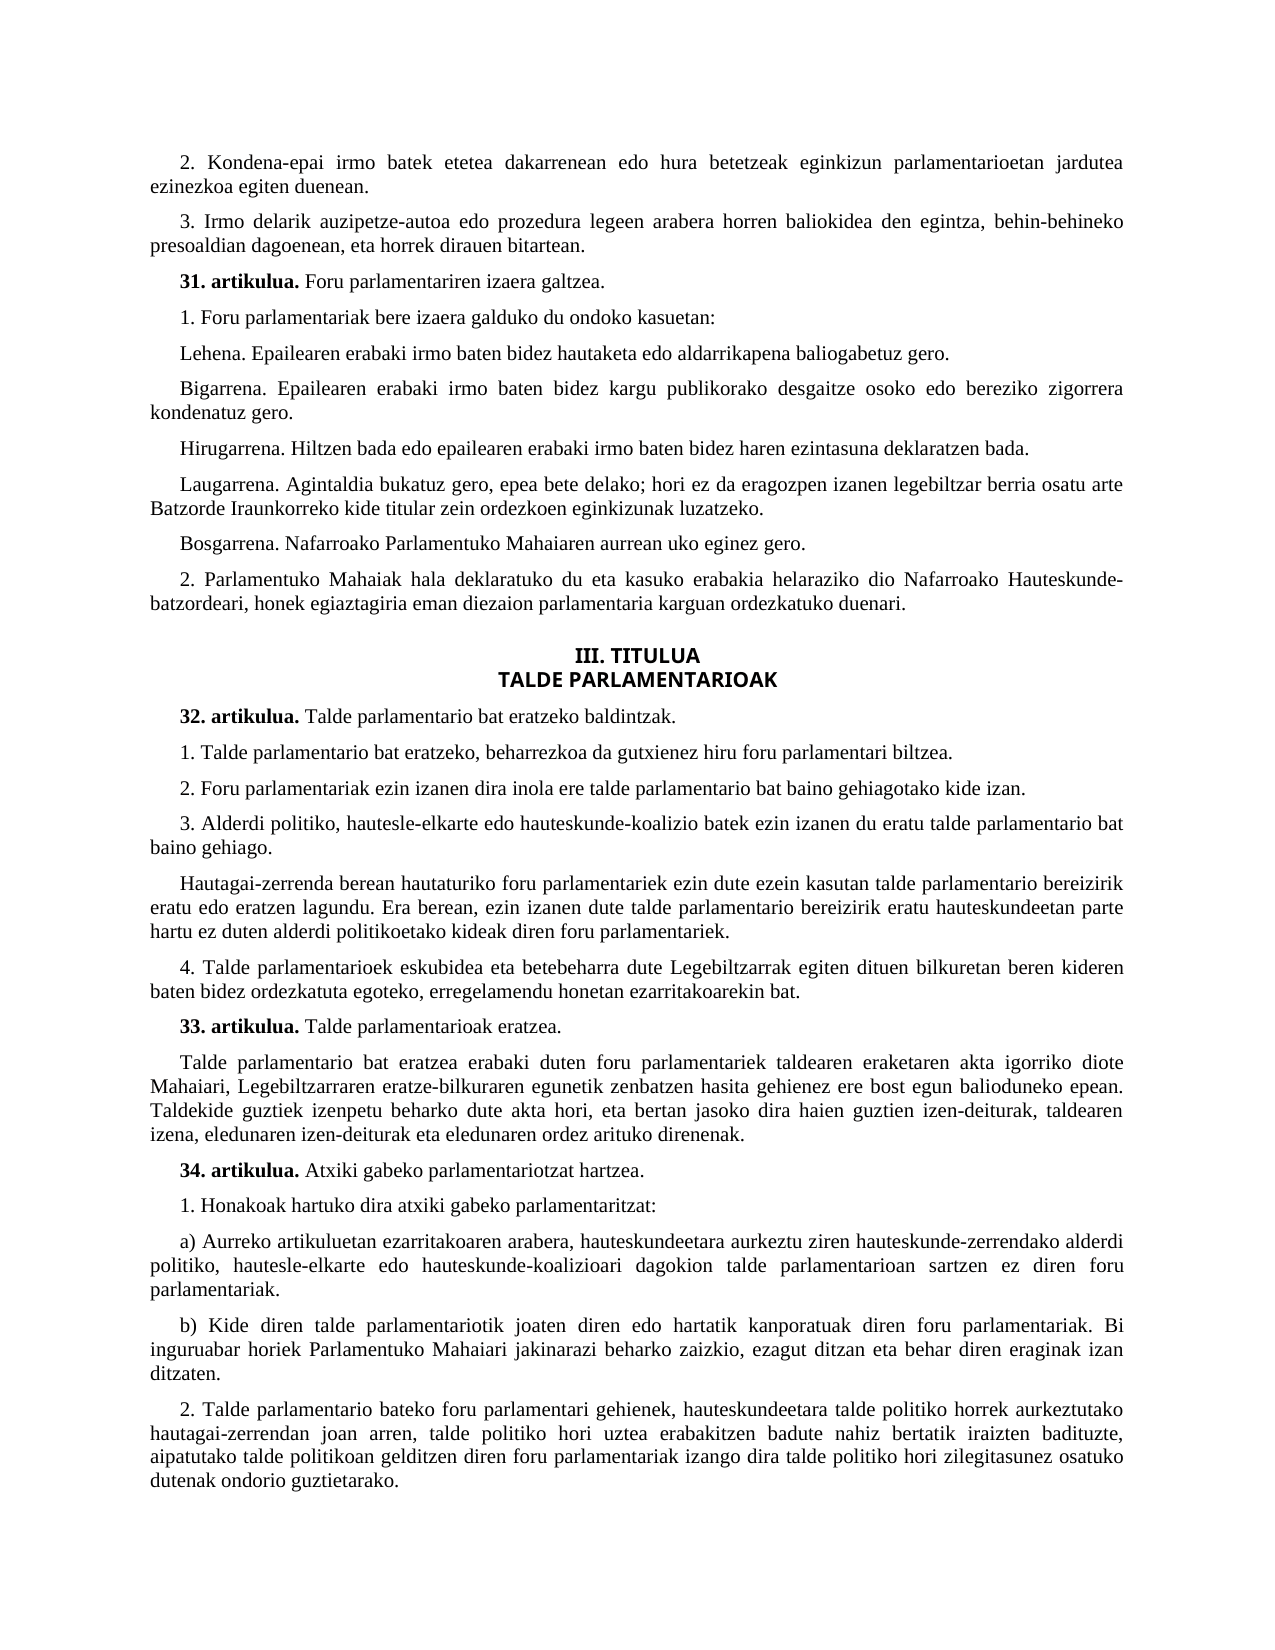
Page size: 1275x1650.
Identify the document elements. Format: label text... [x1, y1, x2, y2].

text 1. Foru parlamentariak bere izaera galduko du ondoko kasuetan: [150, 305, 1125, 329]
text Lehena. Epailearen erabaki irmo baten bidez hautaketa edo aldarrikapena baliogabetuz gero. [150, 341, 1125, 365]
text Laugarrena. Agintaldia bukatuz gero, epea bete delako; hori ez da eragozpen izanen legebiltzar berria osatu arte Batzorde Iraunkorreko kide titular zein ordezkoen eginkizunak luzatzeko. [150, 472, 1125, 520]
text Talde parlamentario bat eratzea erabaki duten foru parlamentariek taldearen eraketaren akta igorriko diote Mahaiari, Legebiltzarraren eratze-bilkuraren egunetik zenbatzen hasita gehienez ere bost egun balioduneko epean. Taldekide guztiek izenpetu beharko dute akta hori, eta bertan jasoko dira haien guztien izen-deiturak, taldearen izena, eledunaren izen-deiturak eta eledunaren ordez arituko direnenak. [150, 1050, 1125, 1146]
text Bigarrena. Epailearen erabaki irmo baten bidez kargu publikorako desgaitze osoko edo bereziko zigorrera kondenatuz gero. [150, 377, 1125, 424]
text 2. Foru parlamentariak ezin izanen dira inola ere talde parlamentario bat baino gehiagotako kide izan. [150, 776, 1125, 800]
text 3. Irmo delarik auzipetze-autoa edo prozedura legeen arabera horren baliokidea den egintza, behin-behineko presoaldian dagoenean, eta horrek dirauen bitartean. [150, 210, 1125, 258]
text 1. Honakoak hartuko dira atxiki gabeko parlamentaritzat: [150, 1194, 1125, 1218]
text 2. Kondena-epai irmo batek etetea dakarrenean edo hura betetzeak eginkizun parlamentarioetan jardutea ezinezkoa egiten duenean. [150, 150, 1125, 198]
text III. TITULUA TALDE PARLAMENTARIOAK [150, 645, 1125, 693]
text Hautagai-zerrenda berean hautaturiko foru parlamentariek ezin dute ezein kasutan talde parlamentario bereizirik eratu edo eratzen lagundu. Era berean, ezin izanen dute talde parlamentario bereizirik eratu hauteskundeetan parte hartu ez duten alderdi politikoetako kideak diren foru parlamentariek. [150, 871, 1125, 943]
text 34. artikulua. Atxiki gabeko parlamentariotzat hartzea. [150, 1158, 1125, 1182]
text 3. Alderdi politiko, hautesle-elkarte edo hauteskunde-koalizio batek ezin izanen du eratu talde parlamentario bat baino gehiago. [150, 812, 1125, 859]
text 32. artikulua. Talde parlamentario bat eratzeko baldintzak. [150, 704, 1125, 728]
text 4. Talde parlamentarioek eskubidea eta betebeharra dute Legebiltzarrak egiten dituen bilkuretan beren kideren baten bidez ordezkatuta egoteko, erregelamendu honetan ezarritakoarekin bat. [150, 955, 1125, 1003]
text b) Kide diren talde parlamentariotik joaten diren edo hartatik kanporatuak diren foru parlamentariak. Bi inguruabar horiek Parlamentuko Mahaiari jakinarazi beharko zaizkio, ezagut ditzan eta behar diren eraginak izan ditzaten. [150, 1313, 1125, 1385]
text 2. Parlamentuko Mahaiak hala deklaratuko du eta kasuko erabakia helaraziko dio Nafarroako Hauteskunde-batzordeari, honek egiaztagiria eman diezaion parlamentaria karguan ordezkatuko duenari. [150, 567, 1125, 615]
text Bosgarrena. Nafarroako Parlamentuko Mahaiaren aurrean uko eginez gero. [150, 532, 1125, 556]
text 31. artikulua. Foru parlamentariren izaera galtzea. [150, 269, 1125, 293]
text 33. artikulua. Talde parlamentarioak eratzea. [150, 1015, 1125, 1039]
text 2. Talde parlamentario bateko foru parlamentari gehienek, hauteskundeetara talde politiko horrek aurkeztutako hautagai-zerrendan joan arren, talde politiko hori uztea erabakitzen badute nahiz bertatik iraizten badituzte, aipatutako talde politikoan gelditzen diren foru parlamentariak izango dira talde politiko hori zilegitasunez osatuko dutenak ondorio guztietarako. [150, 1397, 1125, 1493]
text Hirugarrena. Hiltzen bada edo epailearen erabaki irmo baten bidez haren ezintasuna deklaratzen bada. [150, 436, 1125, 460]
text a) Aurreko artikuluetan ezarritakoaren arabera, hauteskundeetara aurkeztu ziren hauteskunde-zerrendako alderdi politiko, hautesle-elkarte edo hauteskunde-koalizioari dagokion talde parlamentarioan sartzen ez diren foru parlamentariak. [150, 1229, 1125, 1301]
text 1. Talde parlamentario bat eratzeko, beharrezkoa da gutxienez hiru foru parlamentari biltzea. [150, 740, 1125, 764]
